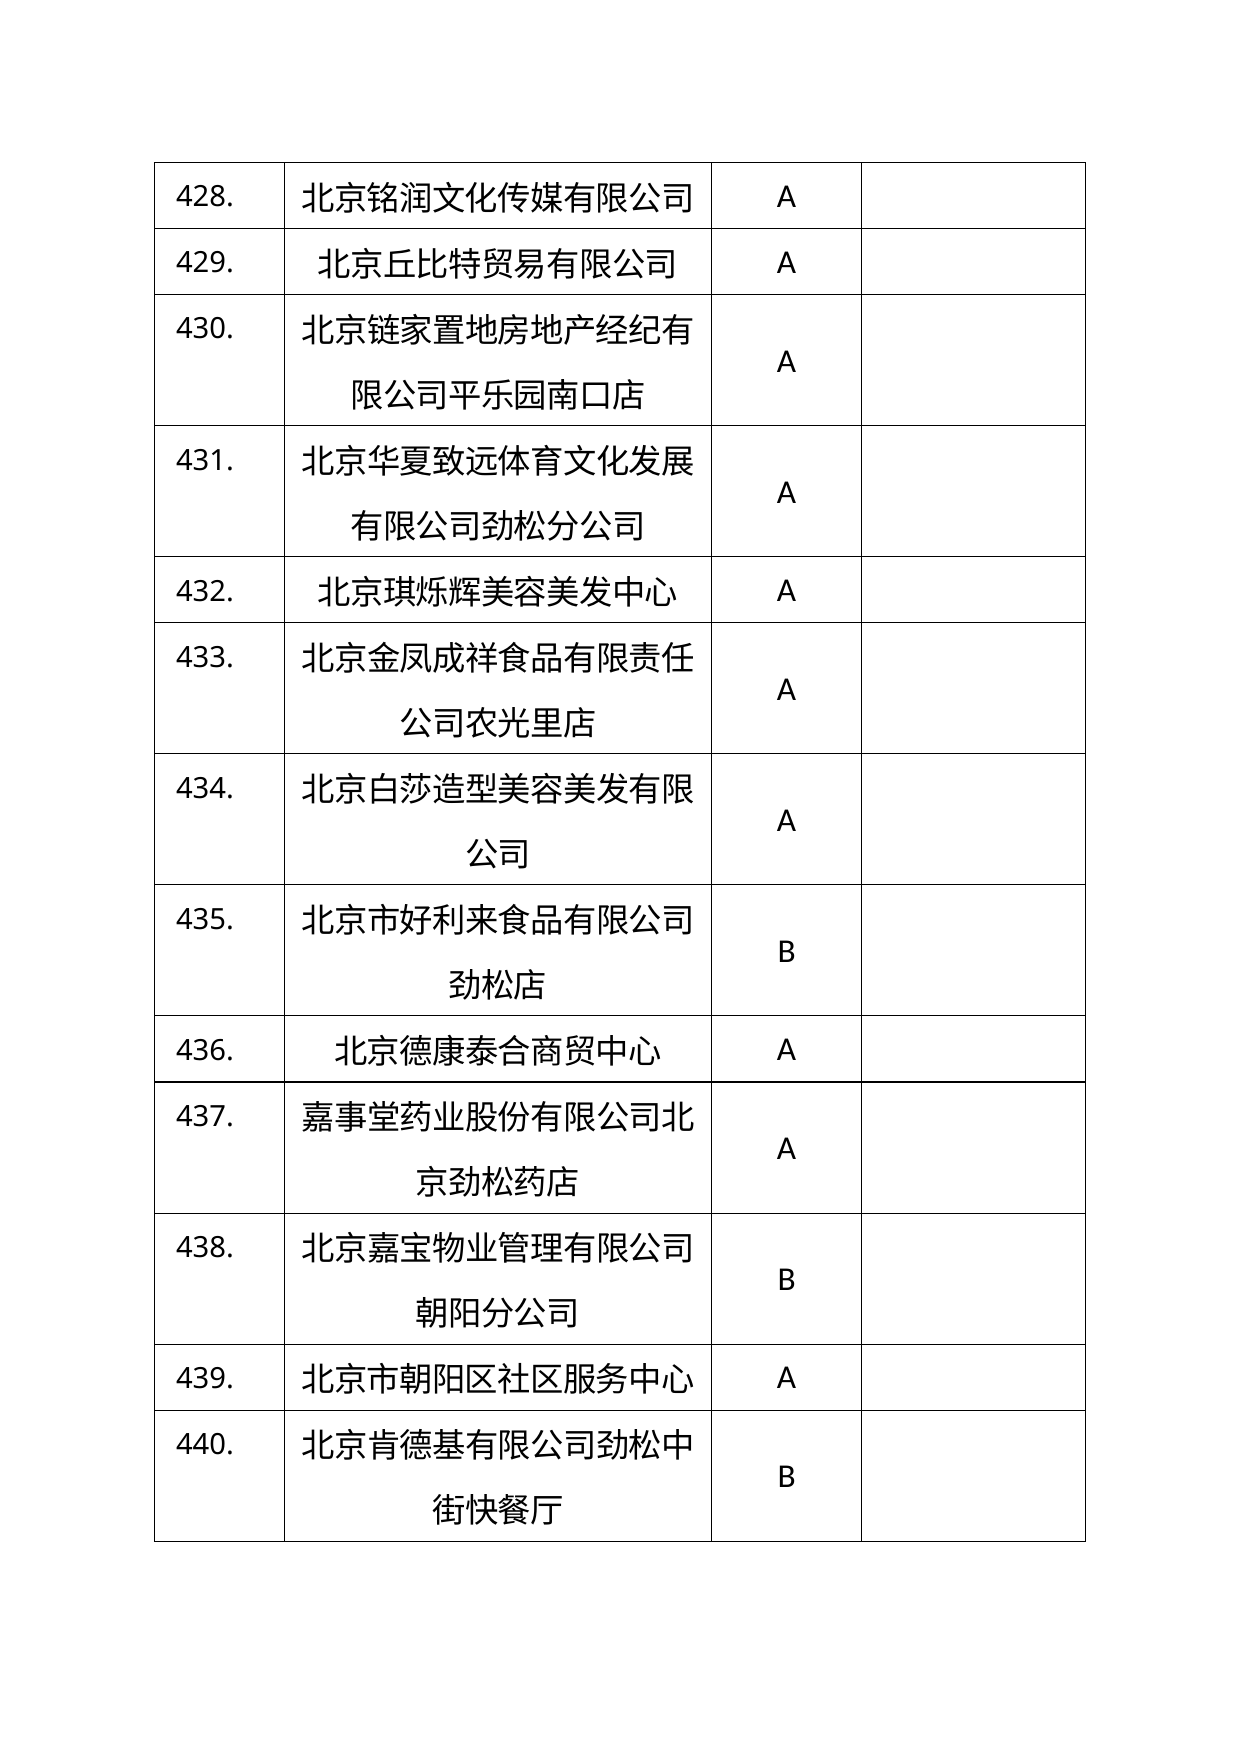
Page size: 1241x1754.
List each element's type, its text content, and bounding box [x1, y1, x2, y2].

table_cell [155, 426, 284, 556]
table_cell [155, 229, 284, 294]
table_cell A [712, 229, 861, 294]
table_cell A [712, 1345, 861, 1409]
table_cell [862, 426, 1085, 556]
table_cell [155, 623, 284, 753]
table_cell [862, 163, 1085, 228]
table_cell A [712, 1016, 861, 1081]
table_cell [862, 1016, 1085, 1081]
table_cell 北京链家置地房地产经纪有限公司平乐园南口店 [285, 295, 711, 425]
table_cell A [712, 1083, 861, 1212]
table_cell [155, 1214, 284, 1343]
table_cell A [712, 623, 861, 753]
table_cell [862, 1411, 1085, 1541]
table_cell A [712, 295, 861, 425]
table_cell [862, 1083, 1085, 1212]
table_cell [862, 295, 1085, 425]
table_cell B [712, 885, 861, 1015]
table_cell A [712, 754, 861, 884]
table_cell 北京华夏致远体育文化发展有限公司劲松分公司 [285, 426, 711, 556]
table_cell A [712, 557, 861, 622]
table_cell 北京德康泰合商贸中心 [285, 1016, 711, 1081]
table_cell A [712, 426, 861, 556]
table_cell B [712, 1214, 861, 1343]
table_cell [862, 623, 1085, 753]
table_cell [155, 1411, 284, 1541]
table_cell [155, 163, 284, 228]
table_cell [155, 1083, 284, 1212]
table_cell 北京琪烁辉美容美发中心 [285, 557, 711, 622]
table_cell 北京肯德基有限公司劲松中街快餐厅 [285, 1411, 711, 1541]
table_cell [155, 1345, 284, 1409]
table_cell [155, 754, 284, 884]
table_cell B [712, 1411, 861, 1541]
table_cell [862, 1214, 1085, 1343]
table_cell [862, 557, 1085, 622]
table_cell [862, 229, 1085, 294]
table_cell [155, 885, 284, 1015]
table_cell 北京嘉宝物业管理有限公司朝阳分公司 [285, 1214, 711, 1343]
table_cell [155, 557, 284, 622]
table_cell 北京铭润文化传媒有限公司 [285, 163, 711, 228]
table_cell 嘉事堂药业股份有限公司北京劲松药店 [285, 1083, 711, 1212]
table_cell 北京金凤成祥食品有限责任公司农光里店 [285, 623, 711, 753]
table_cell [862, 885, 1085, 1015]
table_cell 北京丘比特贸易有限公司 [285, 229, 711, 294]
table_cell [862, 1345, 1085, 1409]
table_cell 北京白莎造型美容美发有限公司 [285, 754, 711, 884]
table_cell [862, 754, 1085, 884]
table_cell [155, 1016, 284, 1081]
table_cell A [712, 163, 861, 228]
table_cell 北京市朝阳区社区服务中心 [285, 1345, 711, 1409]
table_cell 北京市好利来食品有限公司劲松店 [285, 885, 711, 1015]
table_cell [155, 295, 284, 425]
